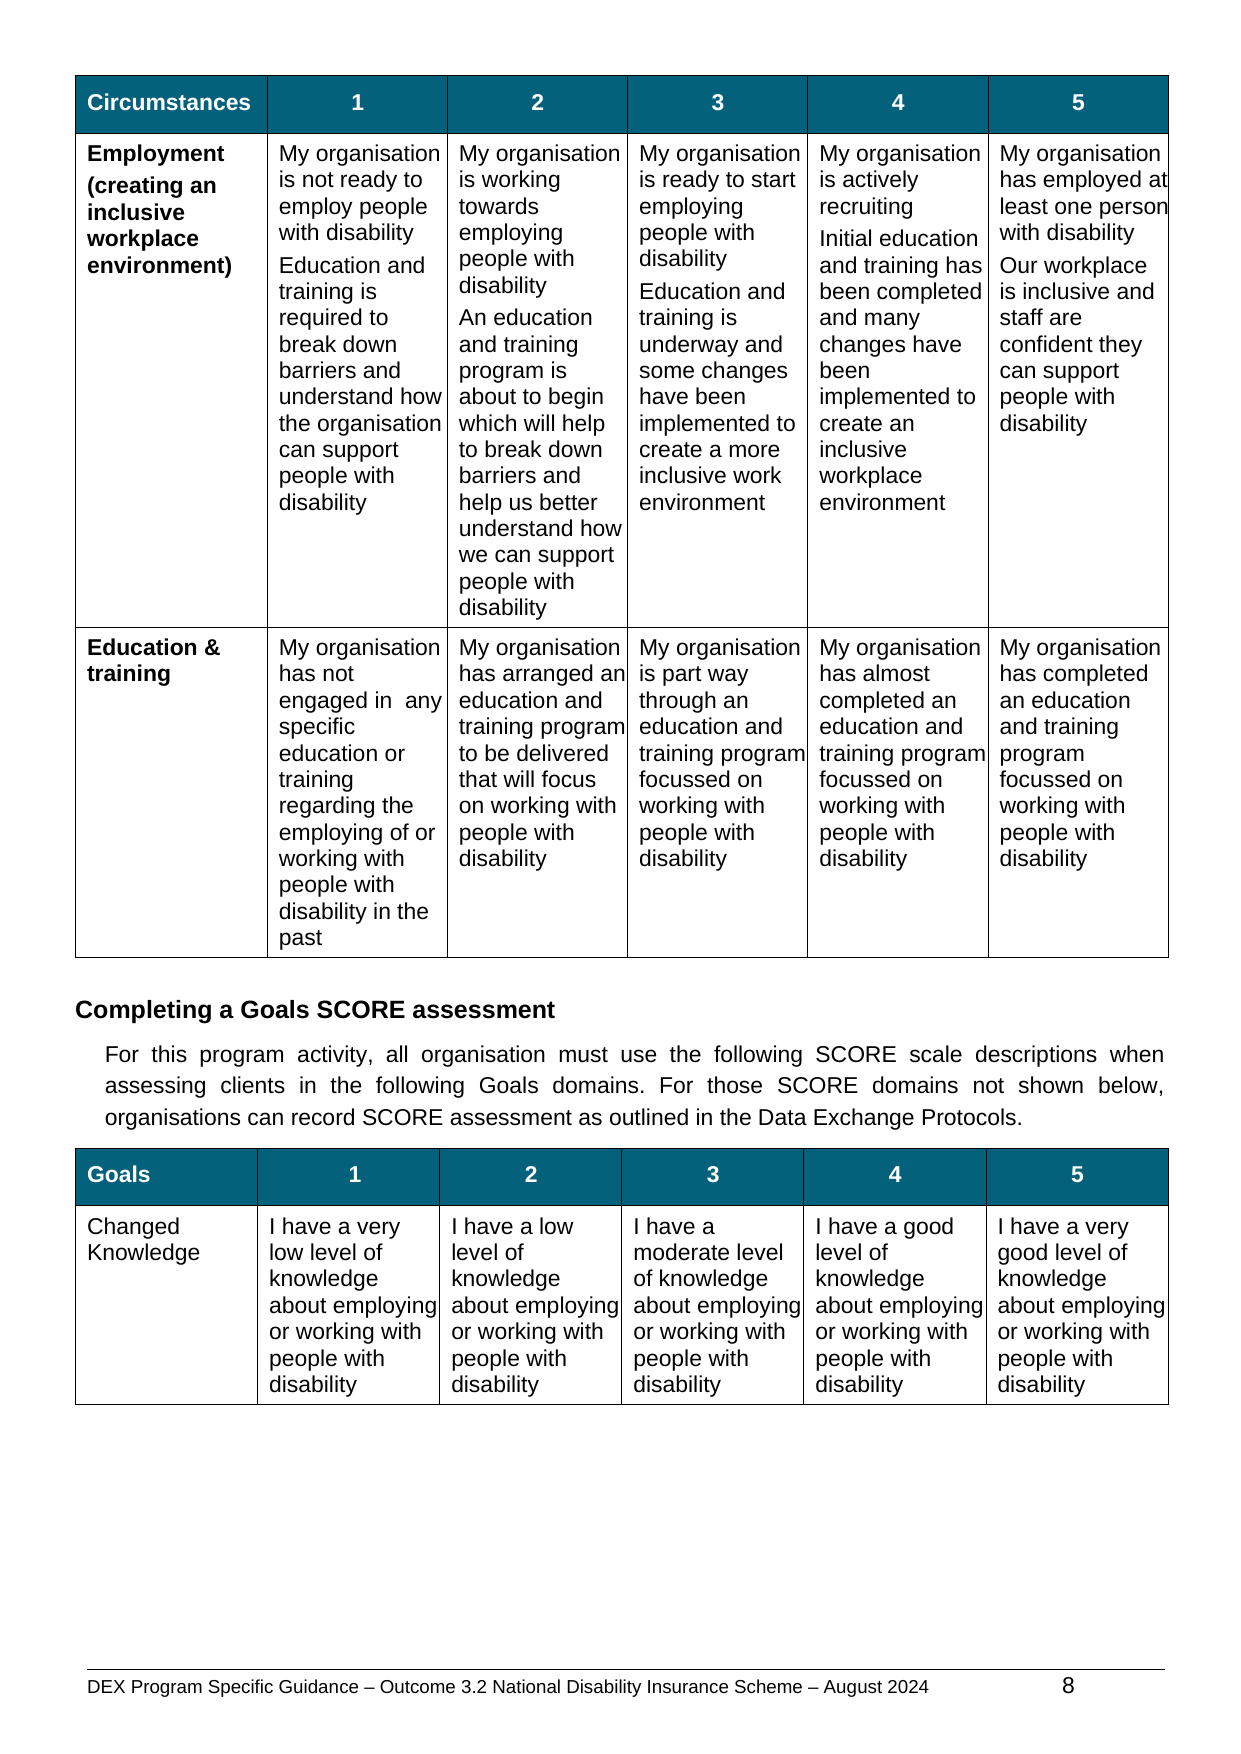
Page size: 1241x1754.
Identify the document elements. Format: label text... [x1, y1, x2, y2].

table_header 2 [448, 76, 627, 133]
table_cell My organisation is actively recruiting Initial education and training has been completed and many changes have been implemented to create an inclusive workplace environment [808, 134, 988, 627]
table_cell I have a moderate level of knowledge about employing or working with people with disability [622, 1206, 803, 1403]
table_cell My organisation is not ready to employ people with disability Education and training is required to break down barriers and understand how the organisation can support people with disability [268, 134, 447, 627]
table_cell I have a very good level of knowledge about employing or working with people with disability [987, 1206, 1168, 1403]
table_cell I have a very low level of knowledge about employing or working with people with disability [258, 1206, 439, 1403]
text For this program activity, all organisation must use the following SCORE scale descriptions when assessing clients in the following Goals domains. For those SCORE domains not shown below, organisations can record SCORE assessment as outlined in the Data Exchange Protocols. [104, 1041, 1165, 1130]
table_cell I have a good level of knowledge about employing or working with people with disability [804, 1206, 986, 1403]
table_cell My organisation has completed an education and training program focussed on working with people with disability [989, 628, 1168, 957]
table_header 5 [987, 1149, 1168, 1205]
table_header 1 [268, 76, 447, 133]
table_header 2 [440, 1149, 621, 1205]
table_header 1 [258, 1149, 439, 1205]
table_cell My organisation has arranged an education and training program to be delivered that will focus on working with people with disability [448, 628, 627, 957]
table_cell Employment (creating an inclusive workplace environment) [76, 134, 267, 627]
table_cell My organisation is ready to start employing people with disability Education and training is underway and some changes have been implemented to create a more inclusive work environment [628, 134, 807, 627]
table_cell My organisation has almost completed an education and training program focussed on working with people with disability [808, 628, 988, 957]
table_cell My organisation has not engaged in any specific education or training regarding the employing of or working with people with disability in the past [268, 628, 447, 957]
table_header 3 [622, 1149, 803, 1205]
table_cell Education & training [76, 628, 267, 957]
table_cell My organisation has employed at least one person with disability Our workplace is inclusive and staff are confident they can support people with disability [989, 134, 1168, 627]
text Completing a Goals SCORE assessment [75, 995, 1165, 1024]
table_cell My organisation is working towards employing people with disability An education and training program is about to begin which will help to break down barriers and help us better understand how we can support people with disability [448, 134, 627, 627]
table_header 3 [628, 76, 807, 133]
table_header 5 [989, 76, 1168, 133]
table_cell My organisation is part way through an education and training program focussed on working with people with disability [628, 628, 807, 957]
table_header Circumstances [76, 76, 267, 133]
table_header Goals [76, 1149, 257, 1205]
table_header 4 [808, 76, 988, 133]
table_header 4 [804, 1149, 986, 1205]
table_cell I have a low level of knowledge about employing or working with people with disability [440, 1206, 621, 1403]
table_cell Changed Knowledge [76, 1206, 257, 1403]
